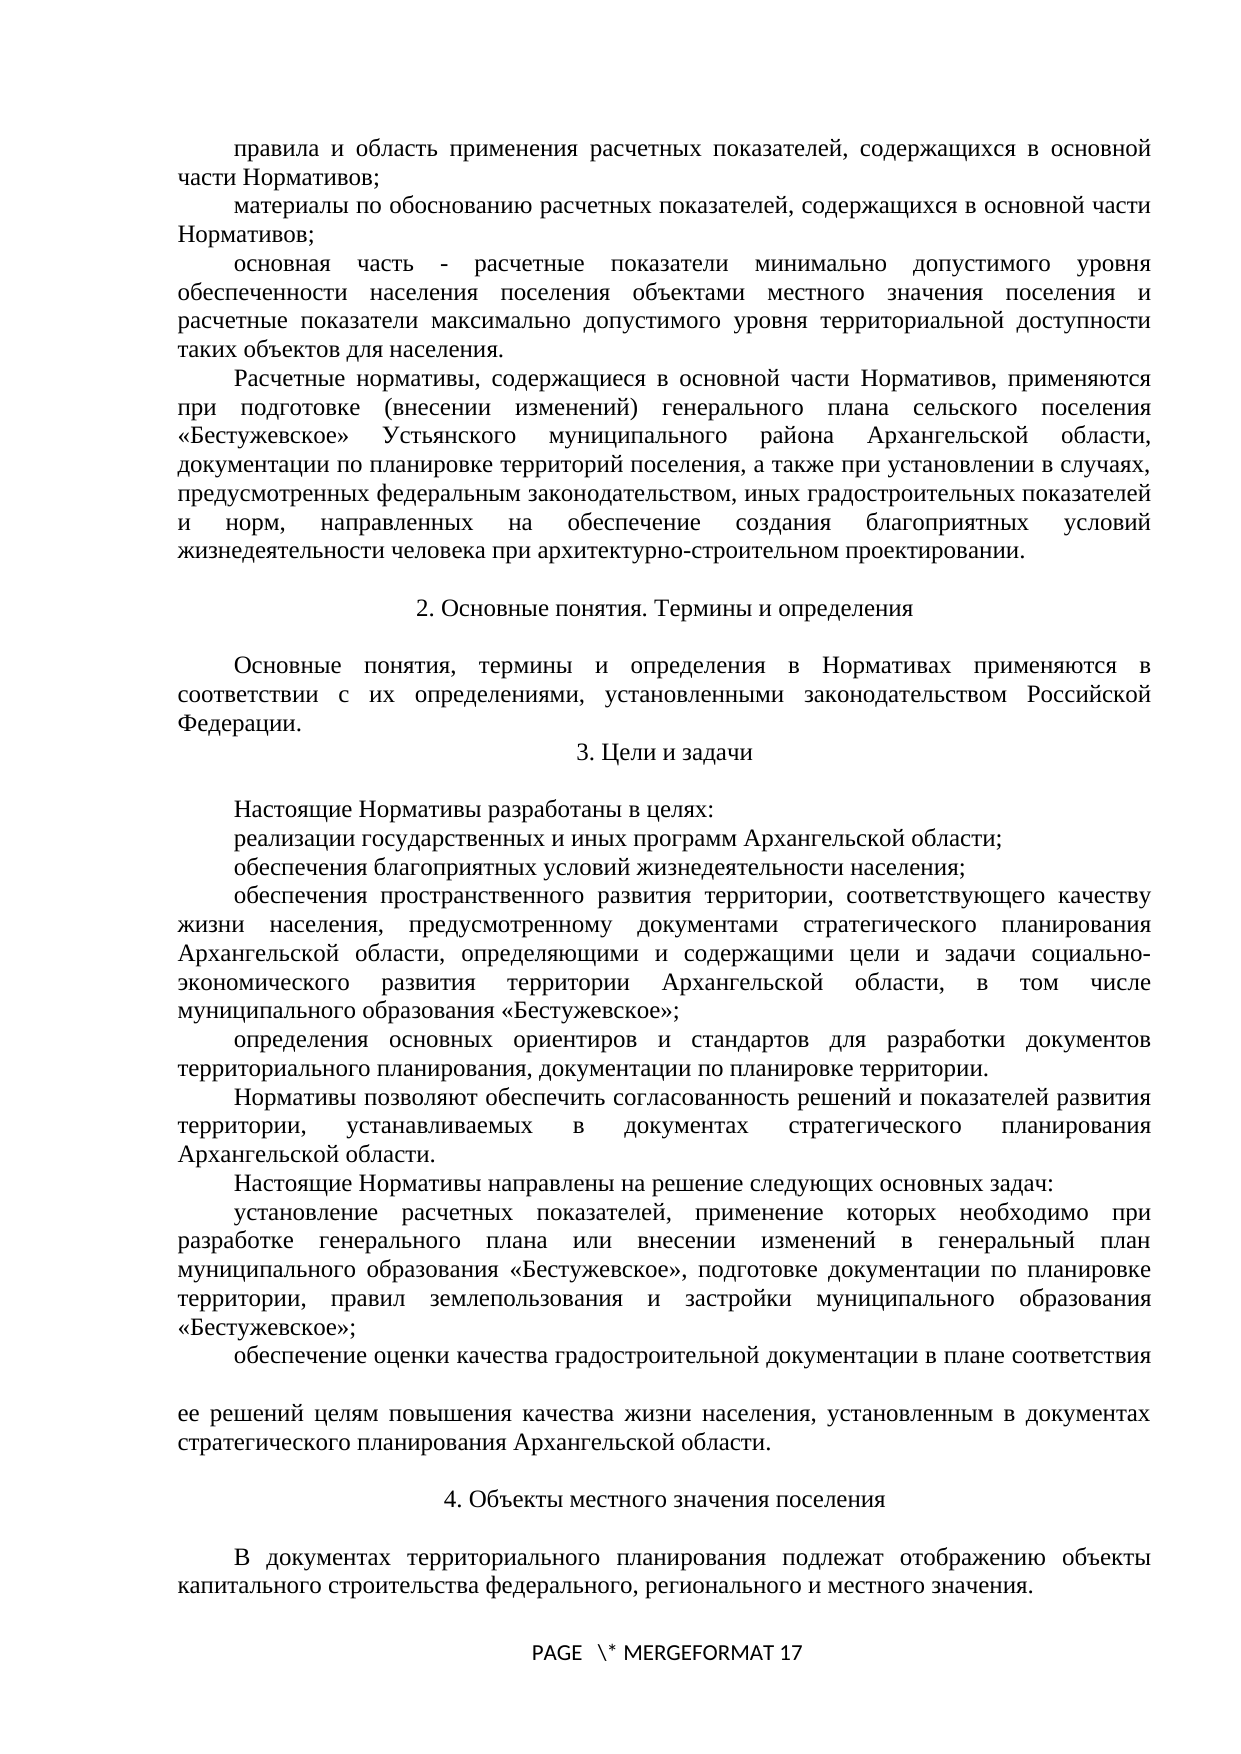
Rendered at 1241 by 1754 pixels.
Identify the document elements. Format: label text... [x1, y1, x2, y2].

text В документах территориального планирования подлежат отображению объекты капитального строительства федерального, регионального и местного значения. [177, 1542, 1152, 1599]
text правила и область применения расчетных показателей, содержащихся в основной части Нормативов; [177, 133, 1152, 190]
text обеспечение оценки качества градостроительной документации в плане соответствия ее решений целям повышения качества жизни населения, установленным в документах стратегического планирования Архангельской области. [177, 1340, 1152, 1455]
text 2. Основные понятия. Термины и определения [177, 593, 1152, 622]
text обеспечения благоприятных условий жизнедеятельности населения; [177, 852, 1152, 880]
text 4. Объекты местного значения поселения [177, 1484, 1152, 1513]
text обеспечения пространственного развития территории, соответствующего качеству жизни населения, предусмотренному документами стратегического планирования Архангельской области, определяющими и содержащими цели и задачи социально-экономического развития территории Архангельской области, в том числе муниципального образования «Бестужевское»; [177, 880, 1152, 1024]
text Настоящие Нормативы направлены на решение следующих основных задач: [177, 1168, 1152, 1197]
text установление расчетных показателей, применение которых необходимо при разработке генерального плана или внесении изменений в генеральный план муниципального образования «Бестужевское», подготовке документации по планировке территории, правил землепользования и застройки муниципального образования «Бестужевское»; [177, 1197, 1152, 1340]
text реализации государственных и иных программ Архангельской области; [177, 823, 1152, 852]
text основная часть - расчетные показатели минимально допустимого уровня обеспеченности населения поселения объектами местного значения поселения и расчетные показатели максимально допустимого уровня территориальной доступности таких объектов для населения. [177, 248, 1152, 363]
text материалы по обоснованию расчетных показателей, содержащихся в основной части Нормативов; [177, 190, 1152, 248]
text определения основных ориентиров и стандартов для разработки документов территориального планирования, документации по планировке территории. [177, 1024, 1152, 1082]
text Расчетные нормативы, содержащиеся в основной части Нормативов, применяются при подготовке (внесении изменений) генерального плана сельского поселения «Бестужевское» Устьянского муниципального района Архангельской области, документации по планировке территорий поселения, а также при установлении в случаях, предусмотренных федеральным законодательством, иных градостроительных показателей и норм, направленных на обеспечение создания благоприятных условий жизнедеятельности человека при архитектурно-строительном проектировании. [177, 363, 1152, 564]
text Настоящие Нормативы разработаны в целях: [177, 794, 1152, 823]
text Нормативы позволяют обеспечить согласованность решений и показателей развития территории, устанавливаемых в документах стратегического планирования Архангельской области. [177, 1082, 1152, 1168]
text Основные понятия, термины и определения в Нормативах применяются в соответствии с их определениями, установленными законодательством Российской Федерации. [177, 650, 1152, 737]
text 3. Цели и задачи [177, 737, 1152, 765]
